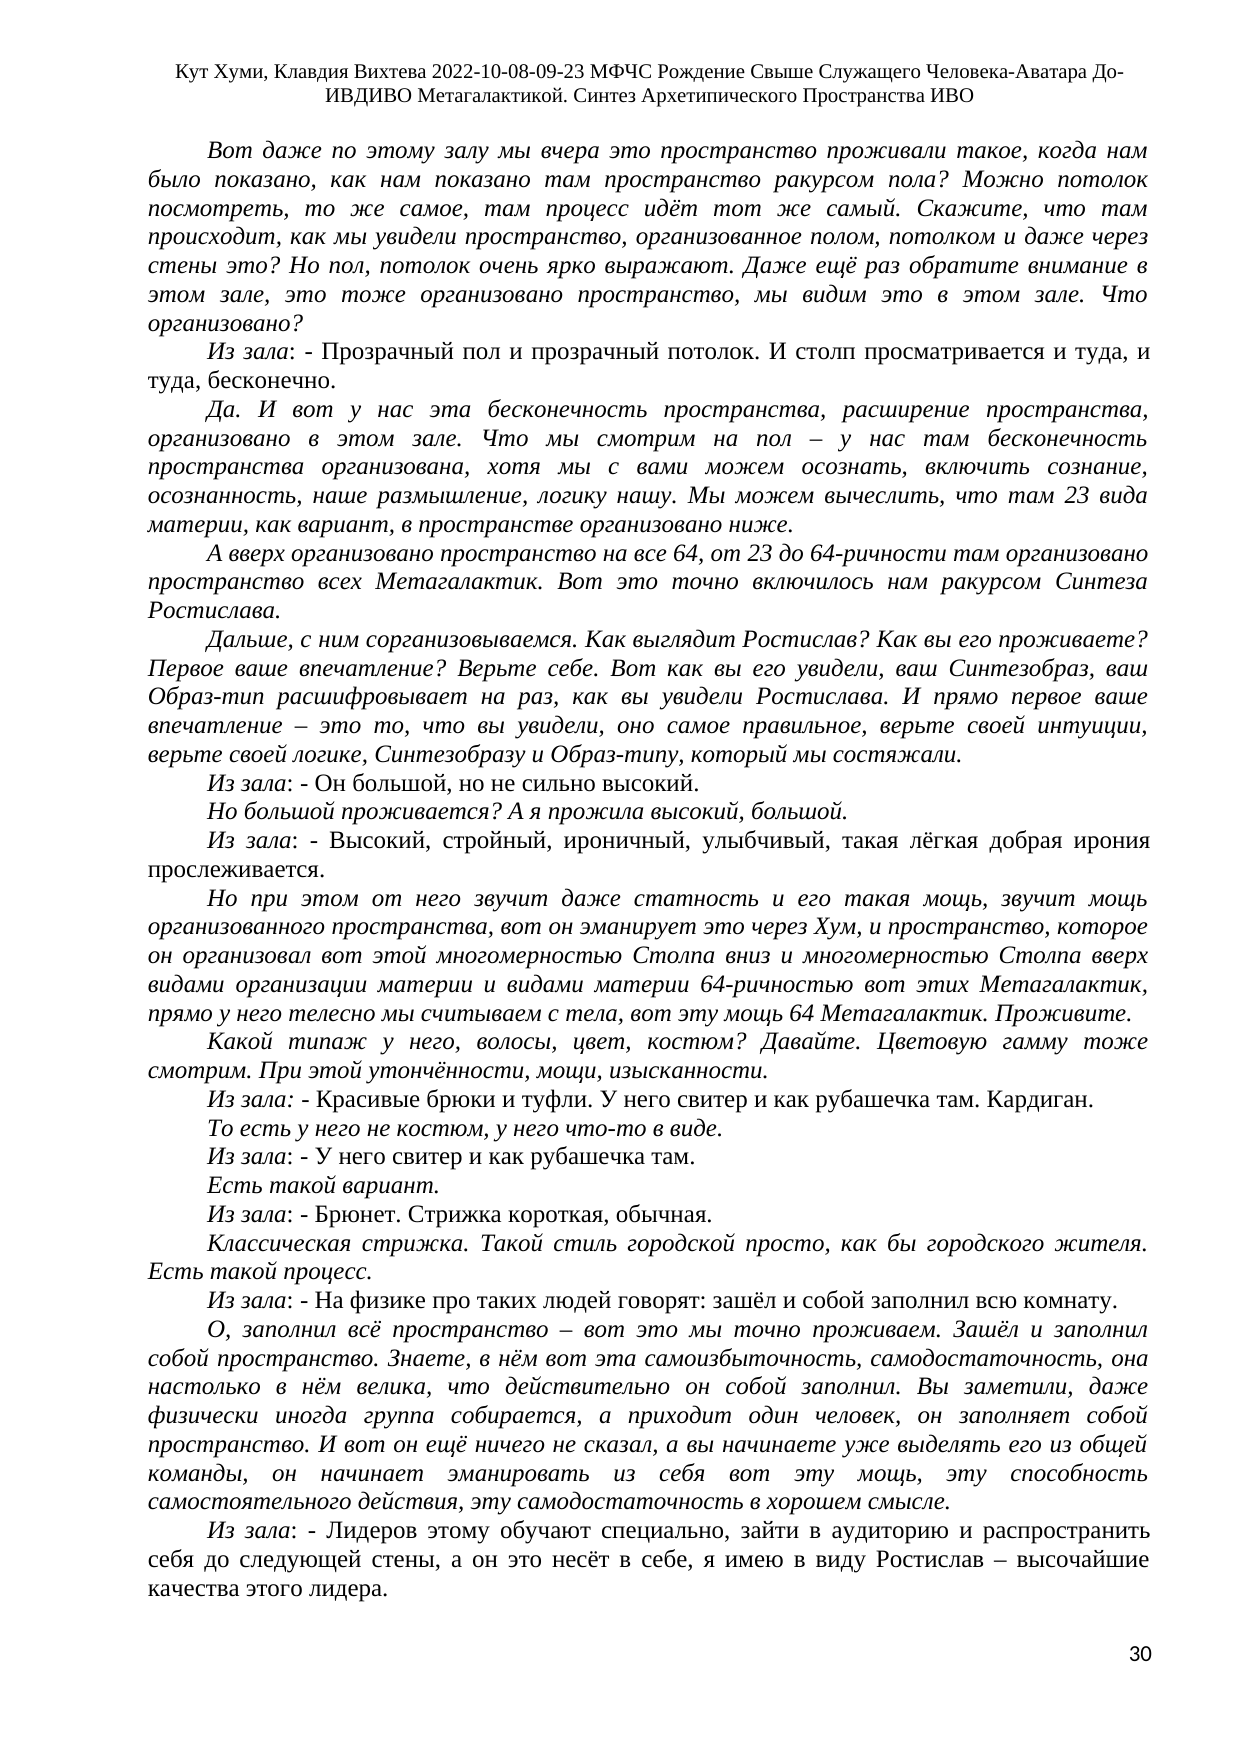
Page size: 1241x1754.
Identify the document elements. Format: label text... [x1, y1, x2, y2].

text Из зала: - На физике про таких людей говорят: зашёл и собой заполнил всю комнату. [148, 1285, 1152, 1314]
text Из зала: - Лидеров этому обучают специально, зайти в аудиторию и распространить себя до следующей стены, а он это несёт в себе, я имею в виду Ростислав – высочайшие качества этого лидера. [148, 1515, 1152, 1601]
text Вот даже по этому залу мы вчера это пространство проживали такое, когда нам было показано, как нам показано там пространство ракурсом пола? Можно потолок посмотреть, то же самое, там процесс идёт тот же самый. Скажите, что там происходит, как мы увидели пространство, организованное полом, потолком и даже через стены это? Но пол, потолок очень ярко выражают. Даже ещё раз обратите внимание в этом зале, это тоже организовано пространство, мы видим это в этом зале. Что организовано? [148, 135, 1152, 336]
text Какой типаж у него, волосы, цвет, костюм? Давайте. Цветовую гамму тоже смотрим. При этой утончённости, мощи, изысканности. [148, 1026, 1152, 1084]
text Но большой проживается? А я прожила высокий, большой. [148, 796, 1152, 825]
text Из зала: - Прозрачный пол и прозрачный потолок. И столп просматривается и туда, и туда, бесконечно. [148, 336, 1152, 394]
text Из зала: - Красивые брюки и туфли. У него свитер и как рубашечка там. Кардиган. [148, 1084, 1152, 1113]
text Из зала: - Брюнет. Стрижка короткая, обычная. [148, 1199, 1152, 1228]
text Из зала: - У него свитер и как рубашечка там. [148, 1141, 1152, 1170]
text Есть такой вариант. [148, 1170, 1152, 1199]
text А вверх организовано пространство на все 64, от 23 до 64-ричности там организовано пространство всех Метагалактик. Вот это точно включилось нам ракурсом Синтеза Ростислава. [148, 538, 1152, 624]
text О, заполнил всё пространство – вот это мы точно проживаем. Зашёл и заполнил собой пространство. Знаете, в нём вот эта самоизбыточность, самодостаточность, она настолько в нём велика, что действительно он собой заполнил. Вы заметили, даже физически иногда группа собирается, а приходит один человек, он заполняет собой пространство. И вот он ещё ничего не сказал, а вы начинаете уже выделять его из общей команды, он начинает эманировать из себя вот эту мощь, эту способность самостоятельного действия, эту самодостаточность в хорошем смысле. [148, 1314, 1152, 1515]
text Из зала: - Он большой, но не сильно высокий. [148, 768, 1152, 796]
text Классическая стрижка. Такой стиль городской просто, как бы городского жителя. Есть такой процесс. [148, 1228, 1152, 1285]
text Да. И вот у нас эта бесконечность пространства, расширение пространства, организовано в этом зале. Что мы смотрим на пол – у нас там бесконечность пространства организована, хотя мы с вами можем осознать, включить сознание, осознанность, наше размышление, логику нашу. Мы можем вычеслить, что там 23 вида материи, как вариант, в пространстве организовано ниже. [148, 394, 1152, 538]
text Из зала: - Высокий, стройный, ироничный, улыбчивый, такая лёгкая добрая ирония прослеживается. [148, 825, 1152, 883]
text Но при этом от него звучит даже статность и его такая мощь, звучит мощь организованного пространства, вот он эманирует это через Хум, и пространство, которое он организовал вот этой многомерностью Столпа вниз и многомерностью Столпа вверх видами организации материи и видами материи 64-ричностью вот этих Метагалактик, прямо у него телесно мы считываем с тела, вот эту мощь 64 Метагалактик. Проживите. [148, 883, 1152, 1026]
text То есть у него не костюм, у него что-то в виде. [148, 1113, 1152, 1141]
text Дальше, с ним сорганизовываемся. Как выглядит Ростислав? Как вы его проживаете? Первое ваше впечатление? Верьте себе. Вот как вы его увидели, ваш Синтезобраз, ваш Образ-тип расшифровывает на раз, как вы увидели Ростислава. И прямо первое ваше впечатление – это то, что вы увидели, оно самое правильное, верьте своей интуиции, верьте своей логике, Синтезобразу и Образ-типу, который мы состяжали. [148, 624, 1152, 768]
